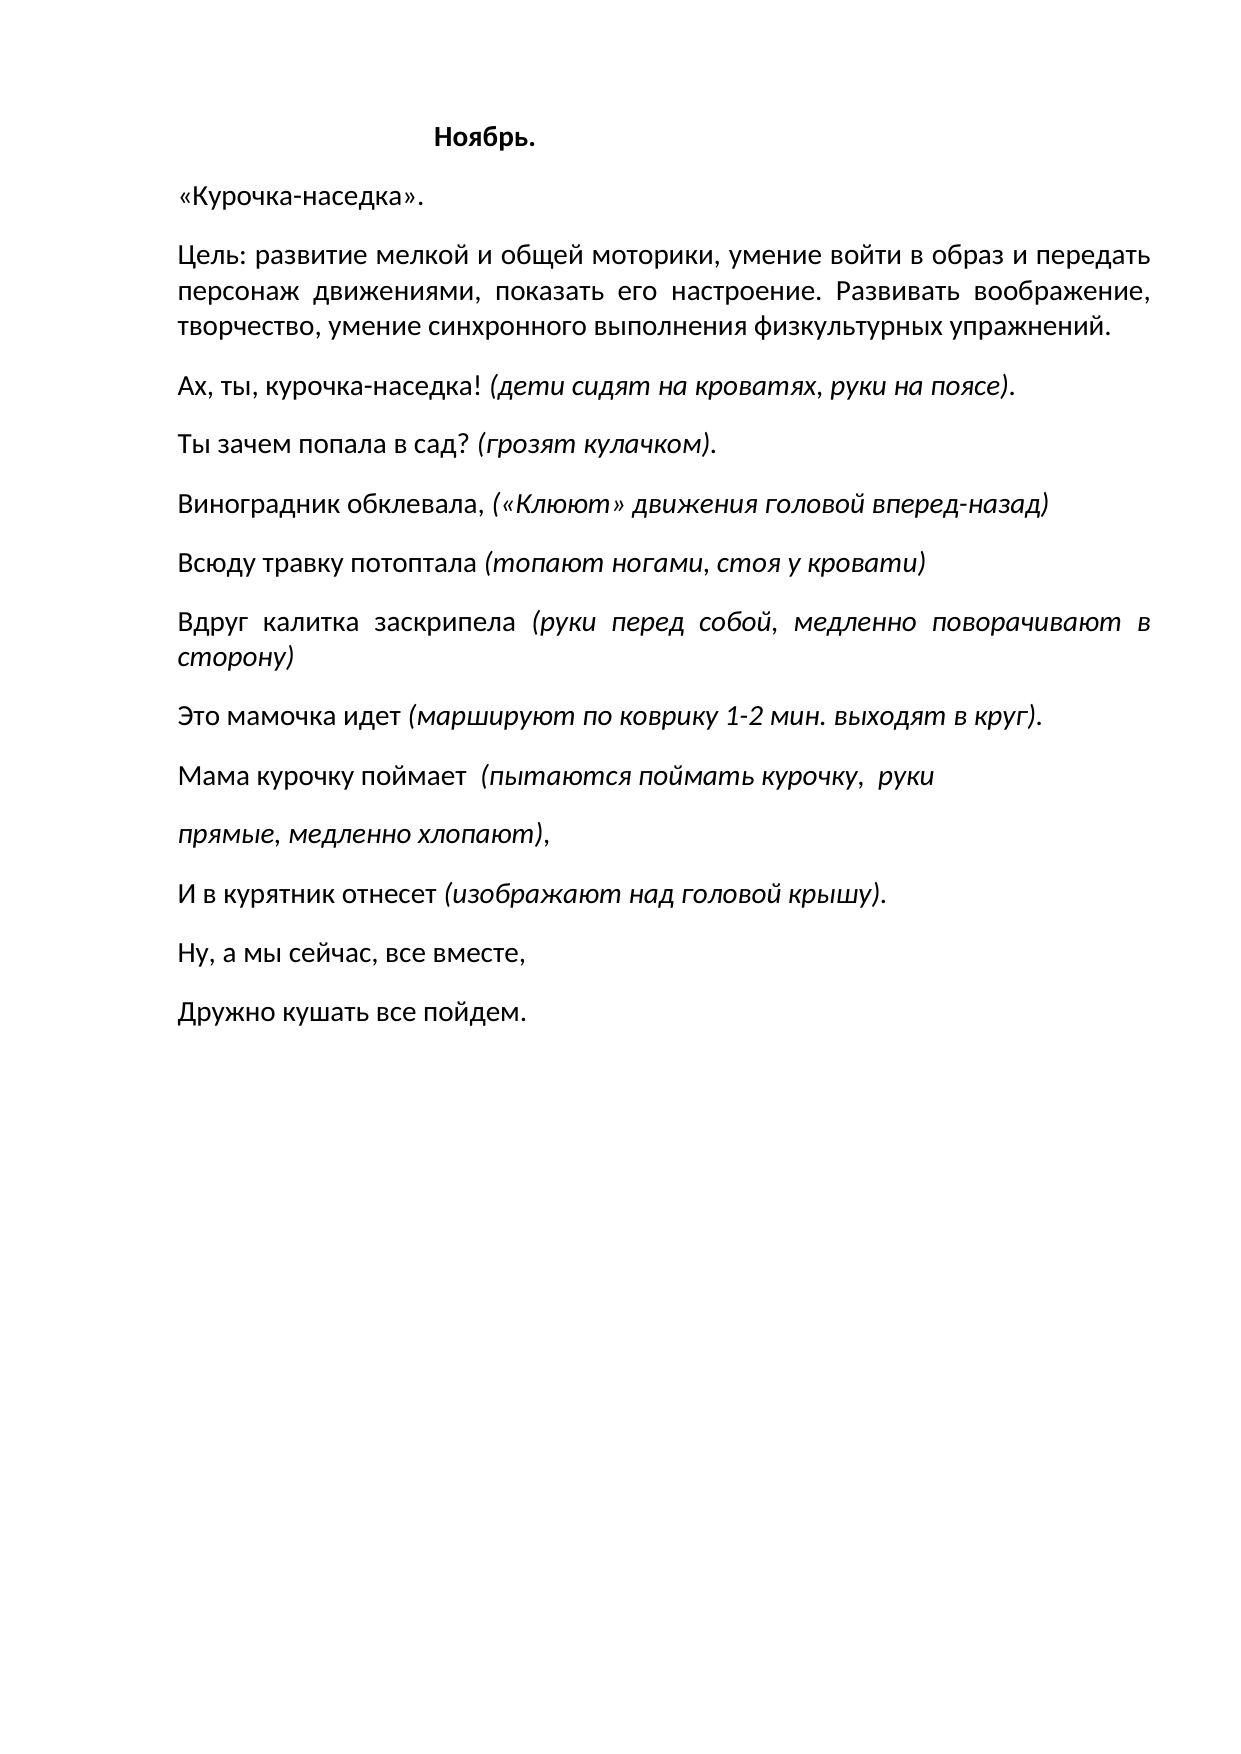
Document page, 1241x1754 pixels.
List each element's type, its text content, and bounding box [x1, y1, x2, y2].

text Цель: развитие мелкой и общей моторики, умение войти в образ и передать персонаж движениями, показать его настроение. Развивать воображение, творчество, умение синхронного выполнения физкультурных упражнений. [177, 236, 1152, 343]
text прямые, медленно хлопают), [177, 816, 1152, 851]
text И в курятник отнесет (изображают над головой крышу). [177, 875, 1152, 910]
text Мама курочку поймает (пытаются поймать курочку, руки [177, 757, 1152, 792]
text Это мамочка идет (маршируют по коврику 1-2 мин. выходят в круг). [177, 697, 1152, 733]
text Виноградник обклевала, («Клюют» движения головой вперед-назад) [177, 485, 1152, 520]
text Ну, а мы сейчас, все вместе, [177, 934, 1152, 969]
text Ах, ты, курочка-наседка! (дети сидят на кроватях, руки на поясе). [177, 367, 1152, 402]
text Вдруг калитка заскрипела (руки перед собой, медленно поворачивают в сторону) [177, 603, 1152, 674]
text Дружно кушать все пойдем. [177, 993, 1152, 1028]
text Ты зачем попала в сад? (грозят кулачком). [177, 426, 1152, 461]
text Ноябрь. [177, 118, 1152, 154]
text «Курочка-наседка». [177, 177, 1152, 213]
text Всюду травку потоптала (топают ногами, стоя у кровати) [177, 544, 1152, 579]
